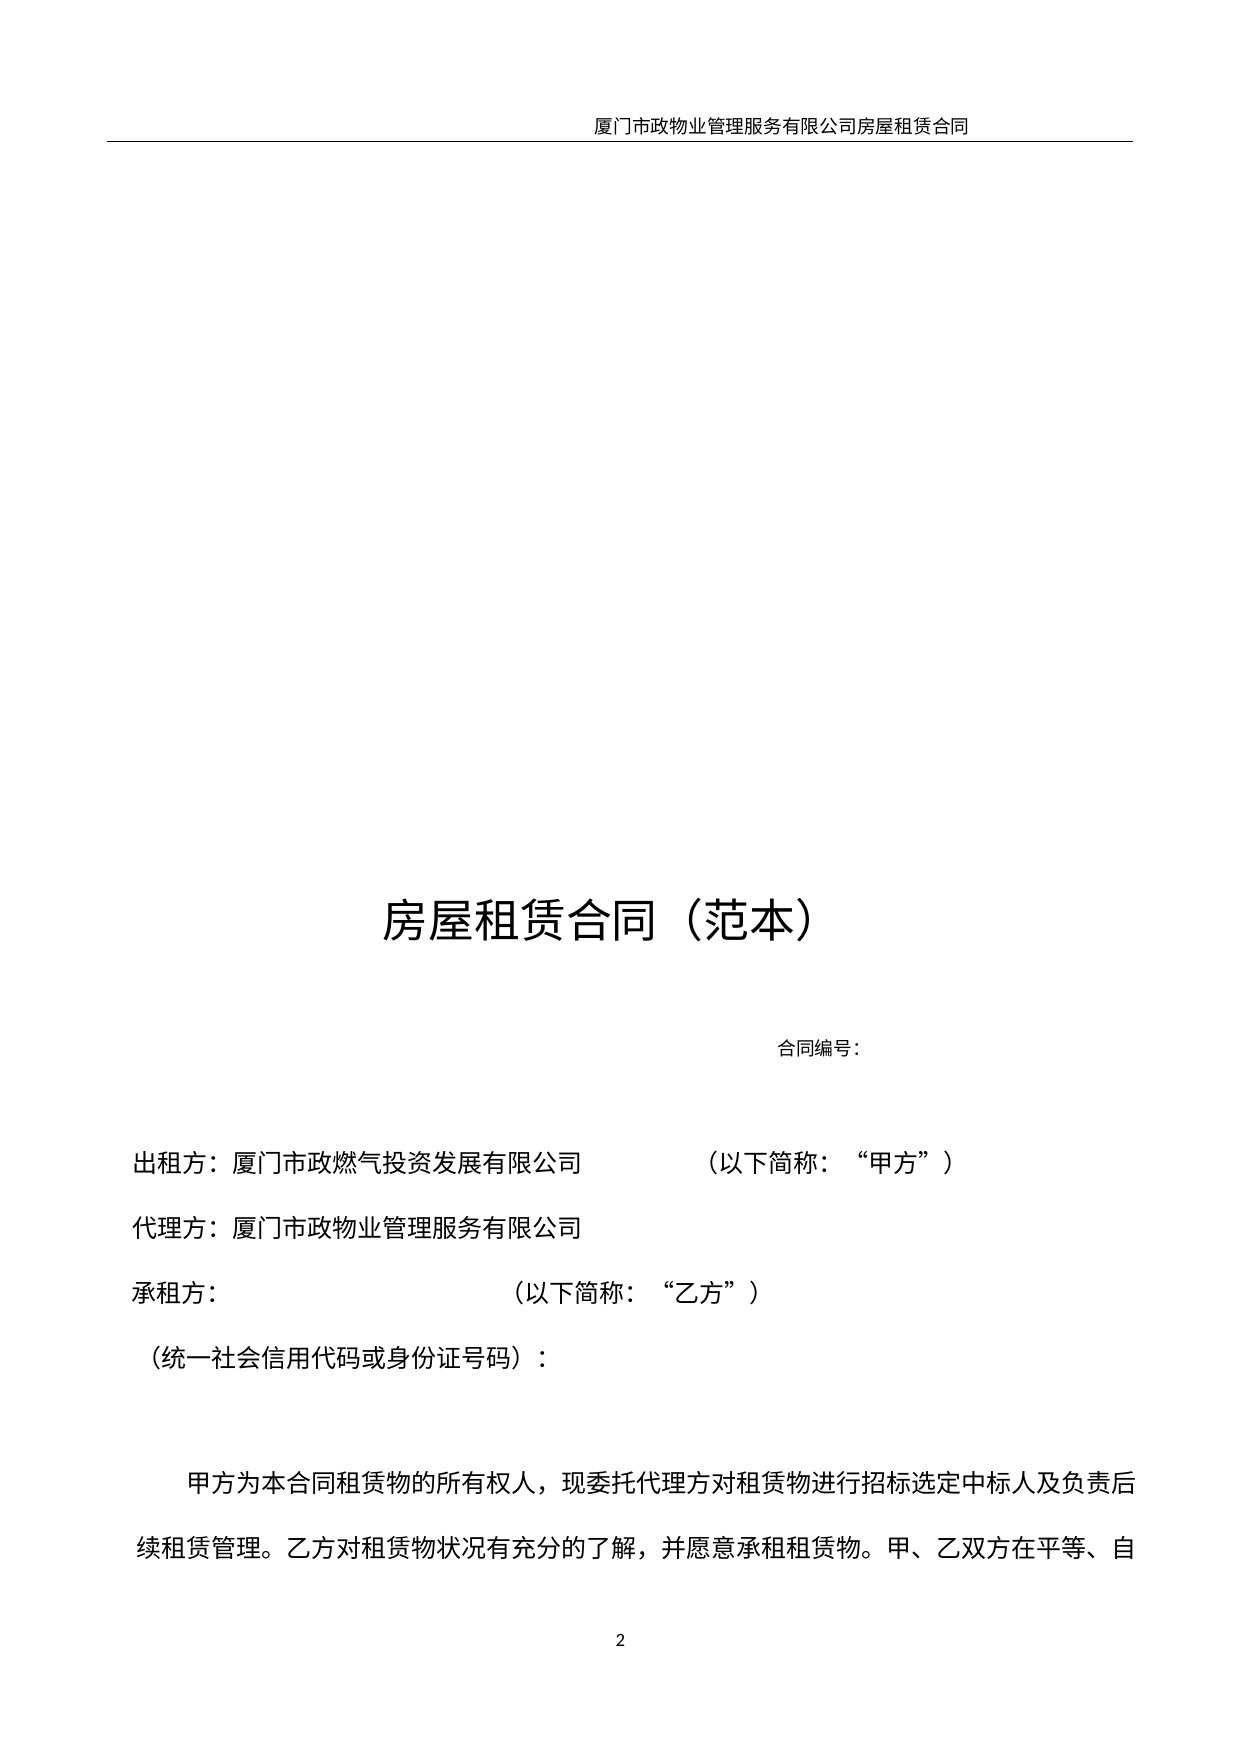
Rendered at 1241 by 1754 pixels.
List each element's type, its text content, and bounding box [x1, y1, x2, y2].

text （统一社会信用代码或身份证号码）： [136, 1324, 1104, 1389]
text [136, 1454, 1140, 1584]
text 合同编号： [107, 1031, 1116, 1064]
text 代理方：厦门市政物业管理服务有限公司 [107, 1194, 1104, 1259]
text 出租方：厦门市政燃气投资发展有限公司 （以下简称：“甲方”） [107, 1129, 1133, 1194]
text 房屋租赁合同（范本） [107, 869, 1116, 966]
text 承租方： （以下简称：“乙方”） [107, 1259, 1104, 1324]
